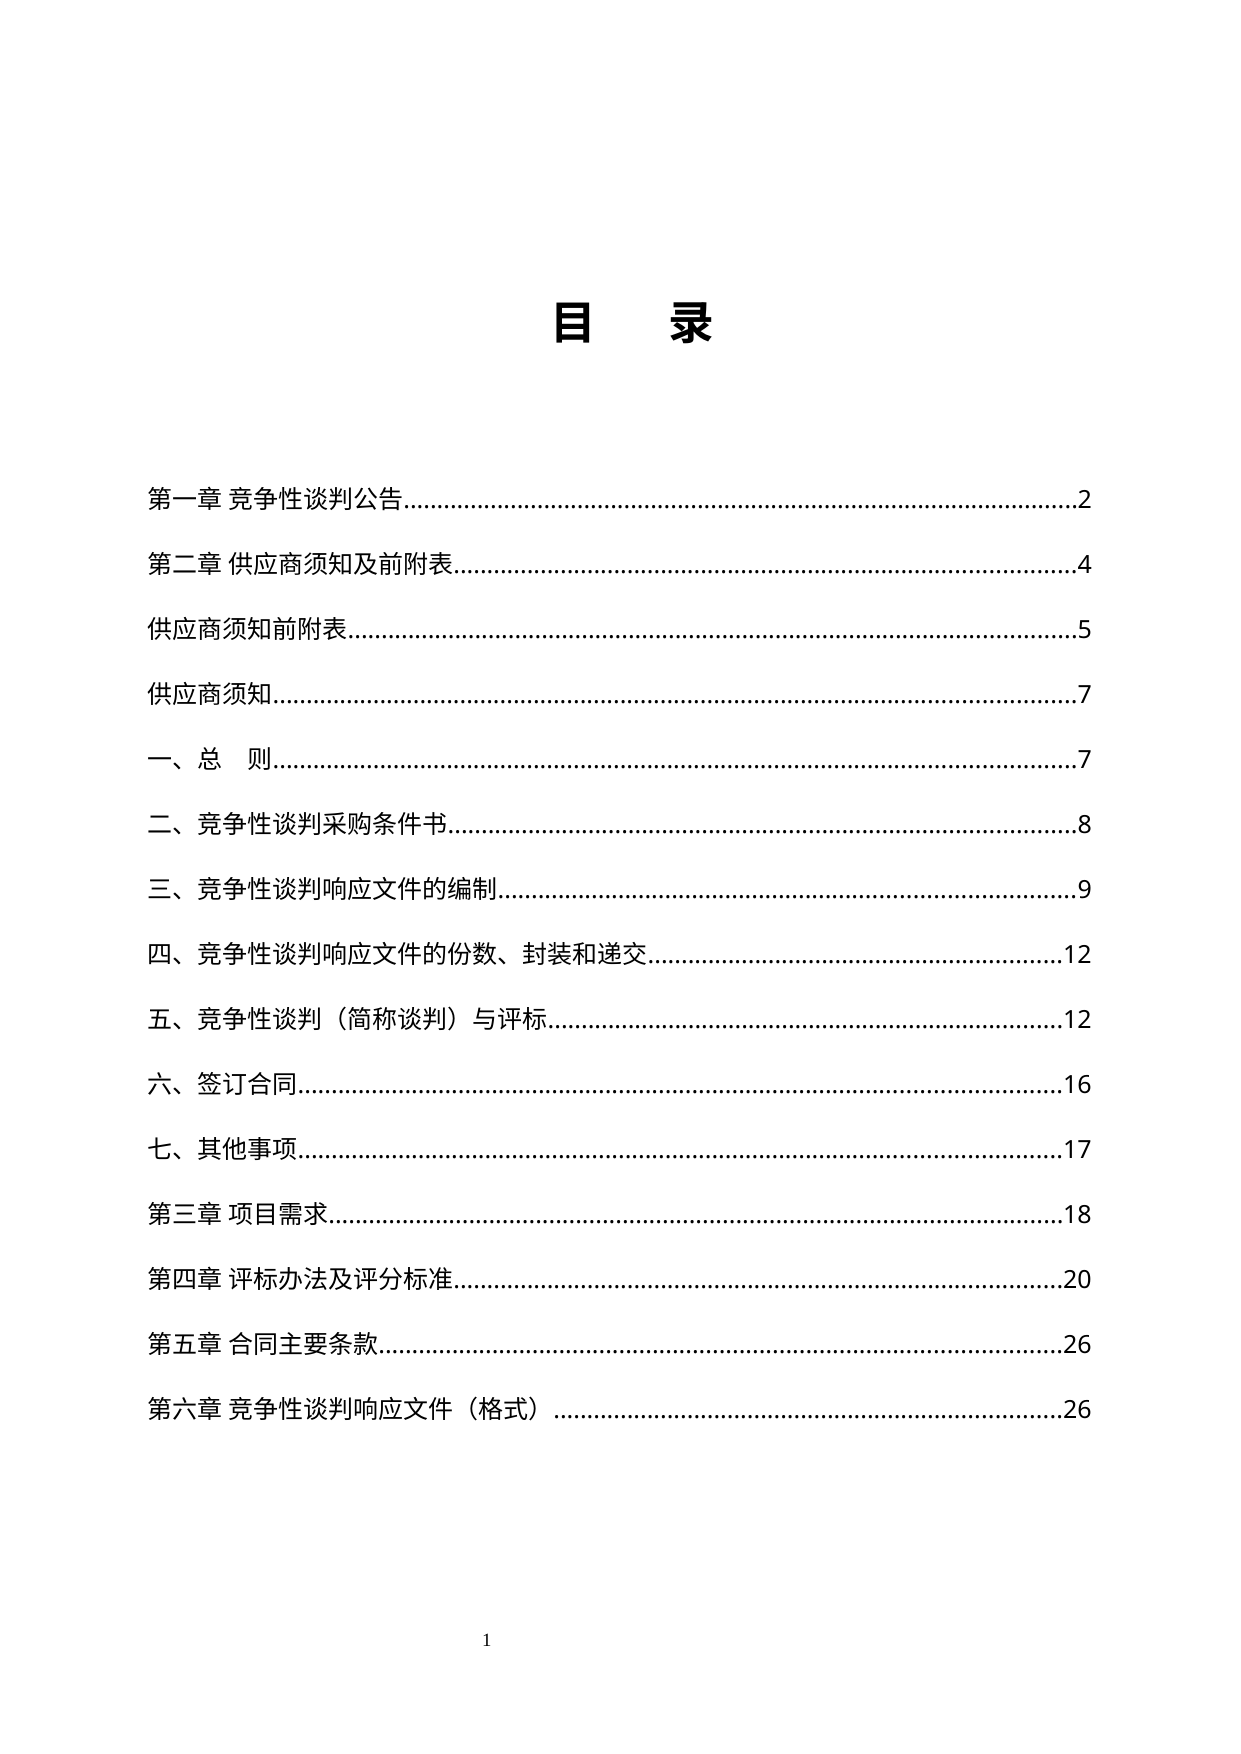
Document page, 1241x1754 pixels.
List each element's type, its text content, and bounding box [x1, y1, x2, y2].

text 三、竞争性谈判响应文件的编制 9 [148, 855, 1116, 920]
text 四、竞争性谈判响应文件的份数、封装和递交 12 [148, 920, 1116, 985]
text 第二章 供应商须知及前附表 4 [148, 530, 1116, 595]
text 二、竞争性谈判采购条件书 8 [148, 790, 1116, 855]
text 一、总 则 7 [148, 725, 1116, 790]
text 第一章 竞争性谈判公告 2 [148, 465, 1116, 530]
text 供应商须知 7 [148, 660, 1116, 725]
text 七、其他事项 17 [148, 1115, 1116, 1180]
text 供应商须知前附表 5 [148, 595, 1116, 660]
text 第六章 竞争性谈判响应文件（格式） 26 [148, 1375, 1116, 1440]
text 六、签订合同 16 [148, 1050, 1116, 1115]
text 五、竞争性谈判（简称谈判）与评标 12 [148, 985, 1116, 1050]
text 第五章 合同主要条款 26 [148, 1310, 1116, 1375]
text 第三章 项目需求 18 [148, 1180, 1116, 1245]
text 第四章 评标办法及评分标准 20 [148, 1245, 1116, 1310]
text 目 录 [148, 270, 1116, 368]
